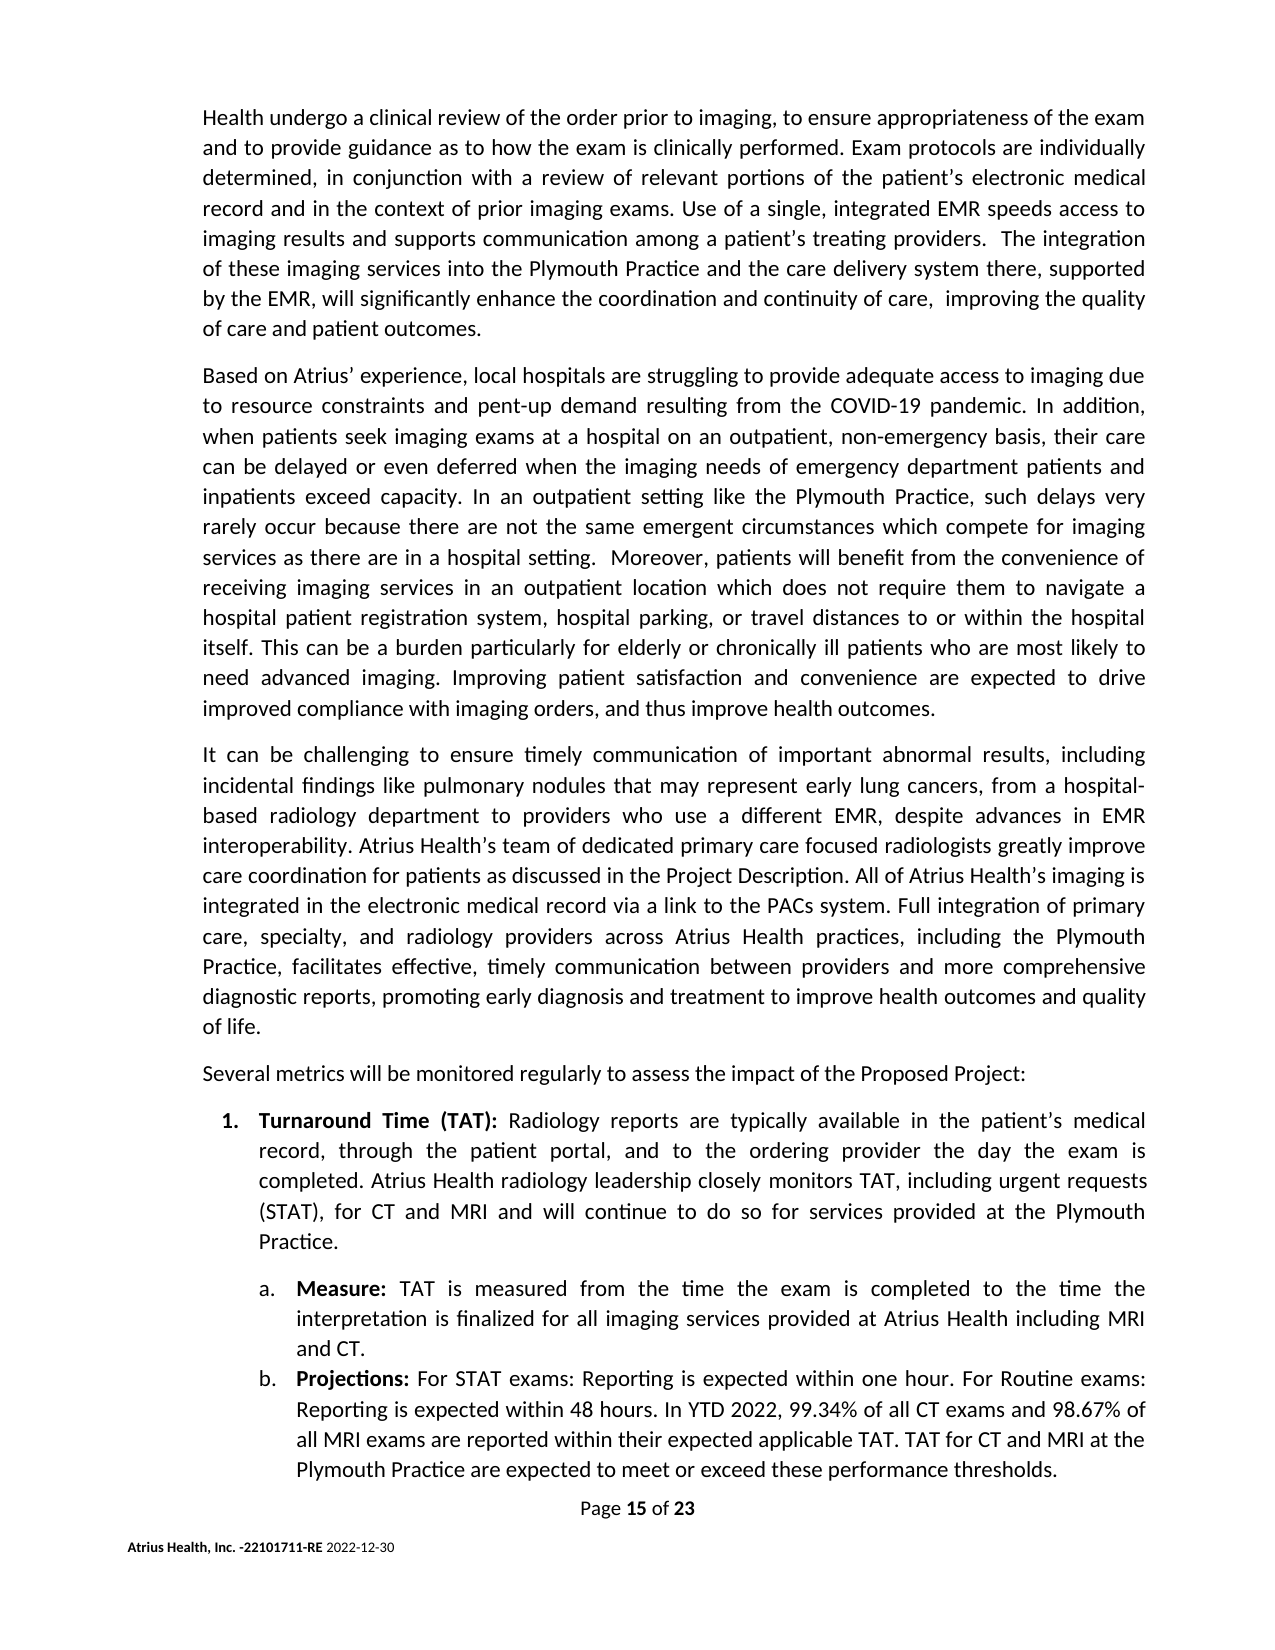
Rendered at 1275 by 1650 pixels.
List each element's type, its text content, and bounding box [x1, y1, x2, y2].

list Turnaround Time (TAT): Radiology reports are typically available in the patient’s medical record, through the patient portal, and to the ordering provider the day the exam is completed. Atrius Health radiology leadership closely monitors TAT, including urgent requests (STAT), for CT and MRI and will continue to do so for services provided at the Plymouth Practice. [221, 1106, 1147, 1255]
text It can be challenging to ensure timely communication of important abnormal results, including incidental findings like pulmonary nodules that may represent early lung cancers, from a hospital-based radiology department to providers who use a different EMR, despite advances in EMR interoperability. Atrius Health’s team of dedicated primary care focused radiologists greatly improve care coordination for patients as discussed in the Project Description. All of Atrius Health’s imaging is integrated in the electronic medical record via a link to the PACs system. Full integration of primary care, specialty, and radiology providers across Atrius Health practices, including the Plymouth Practice, facilitates effective, timely communication between providers and more comprehensive diagnostic reports, promoting early diagnosis and treatment to improve health outcomes and quality of life. [202, 741, 1147, 1040]
text Based on Atrius’ experience, local hospitals are struggling to provide adequate access to imaging due to resource constraints and pent-up demand resulting from the COVID-19 pandemic. In addition, when patients seek imaging exams at a hospital on an outpatient, non-emergency basis, their care can be delayed or even deferred when the imaging needs of emergency department patients and inpatients exceed capacity. In an outpatient setting like the Plymouth Practice, such delays very rarely occur because there are not the same emergent circumstances which compete for imaging services as there are in a hospital setting. Moreover, patients will benefit from the convenience of receiving imaging services in an outpatient location which does not require them to navigate a hospital patient registration system, hospital parking, or travel distances to or within the hospital itself. This can be a burden particularly for elderly or chronically ill patients who are most likely to need advanced imaging. Improving patient satisfaction and convenience are expected to drive improved compliance with imaging orders, and thus improve health outcomes. [202, 361, 1147, 722]
text Several metrics will be monitored regularly to assess the impact of the Proposed Project: [202, 1059, 1147, 1087]
list Measure: TAT is measured from the time the exam is completed to the time the interpretation is finalized for all imaging services provided at Atrius Health including MRI and CT. [259, 1274, 1147, 1362]
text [202, 103, 1147, 342]
list Projections: For STAT exams: Reporting is expected within one hour. For Routine exams: Reporting is expected within 48 hours. In YTD 2022, 99.34% of all CT exams and 98.67% of all MRI exams are reported within their expected applicable TAT. TAT for CT and MRI at the Plymouth Practice are expected to meet or exceed these performance thresholds. [259, 1364, 1147, 1483]
